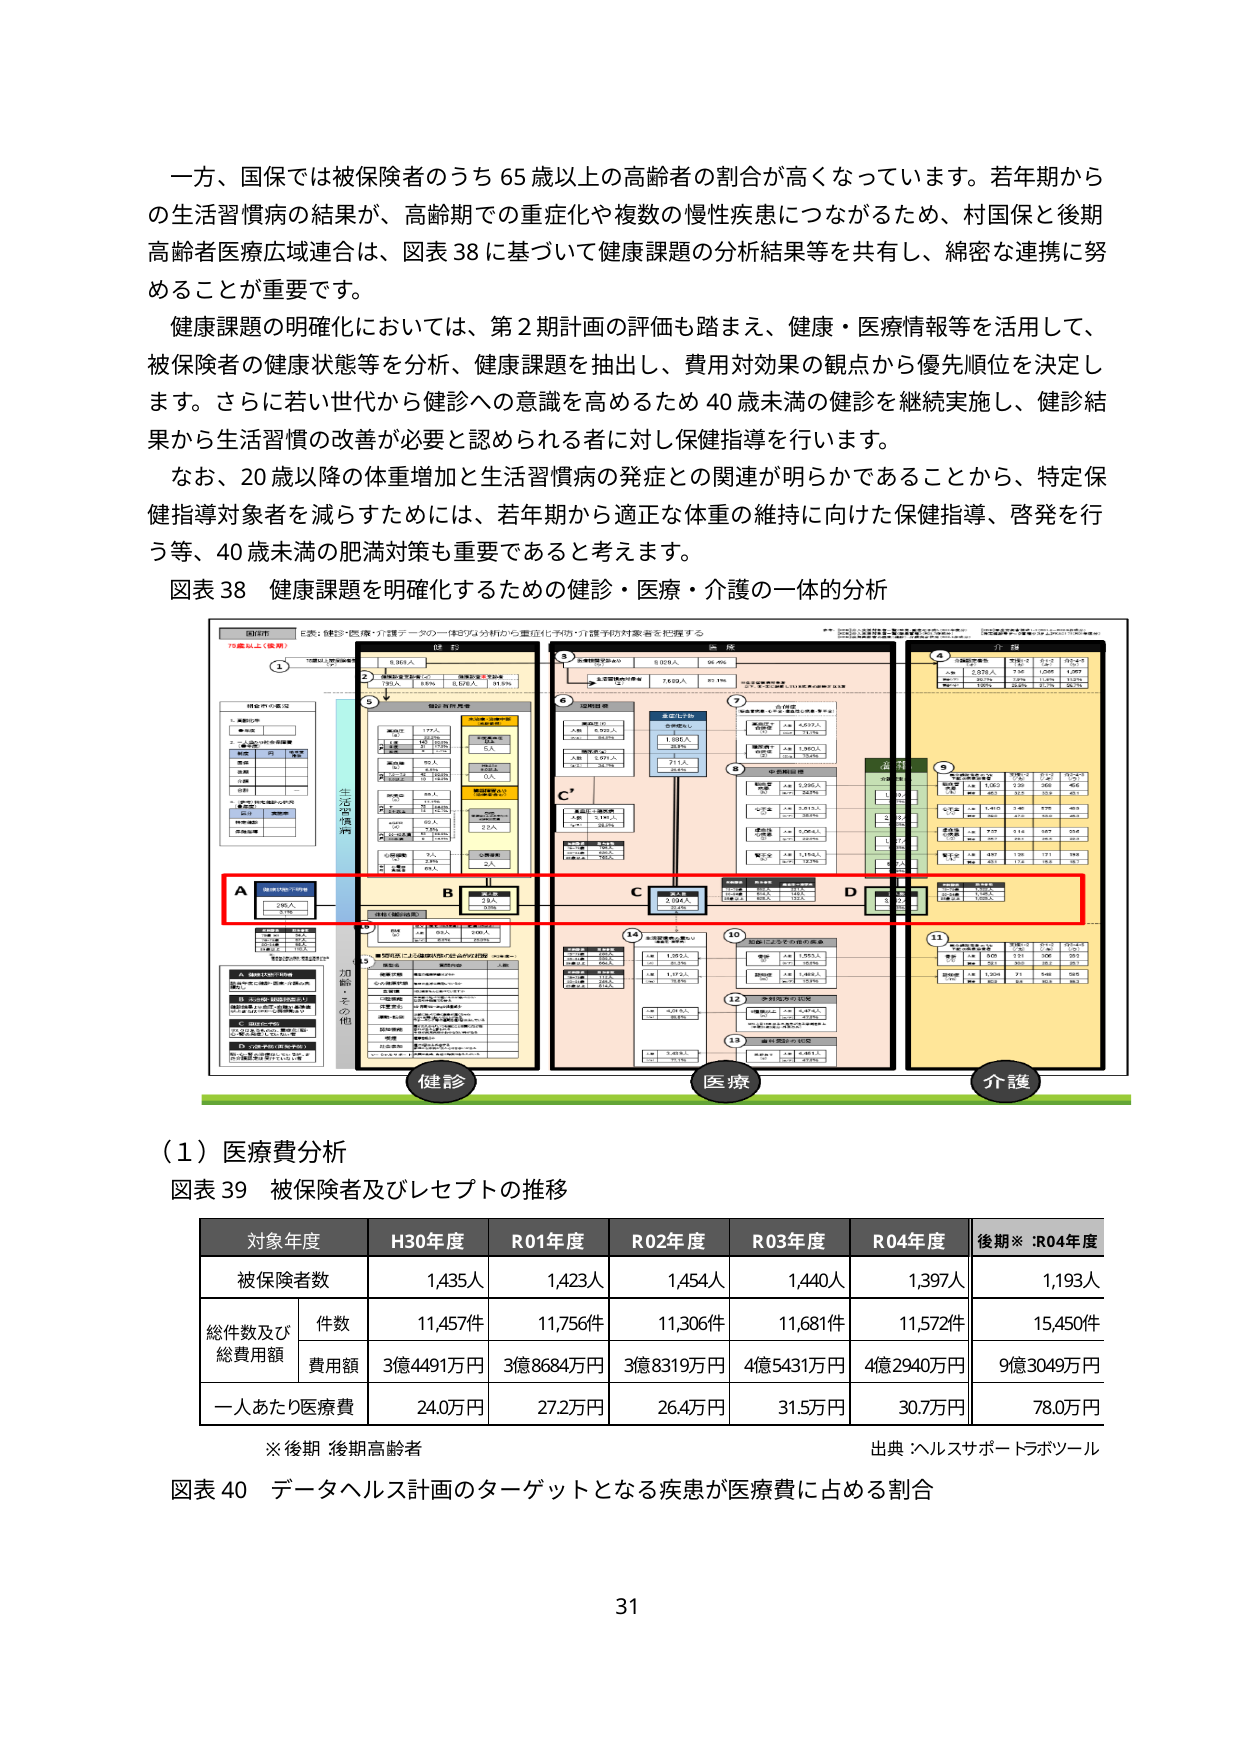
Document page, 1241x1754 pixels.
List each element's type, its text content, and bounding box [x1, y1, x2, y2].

text 健康課題の明確化においては、第２期計画の評価も踏まえ、健康・医療情報等を活用して、被保険者の健康状態等を分析、健康課題を抽出し、費用対効果の観点から優先順位を決定します。さらに若い世代から健診への意識を高めるため40歳未満の健診を継続実施し、健診結果から生活習慣の改善が必要と認められる者に対し保健指導を行います。 [148, 307, 1107, 457]
text 図表38 健康課題を明確化するための健診・医療・介護の一体的分析 [148, 569, 1107, 607]
picture [201, 615, 1132, 1105]
text 図表40 データヘルス計画のターゲットとなる疾患が医療費に占める割合 [148, 1469, 1107, 1507]
text 図表39 被保険者及びレセプトの推移 [148, 1169, 1107, 1207]
text 一方、国保では被保険者のうち65歳以上の高齢者の割合が高くなっています。若年期からの生活習慣病の結果が、高齢期での重症化や複数の慢性疾患につながるため、村国保と後期高齢者医療広域連合は、図表38に基づいて健康課題の分析結果等を共有し、綿密な連携に努めることが重要です。 [148, 157, 1107, 307]
text なお、20歳以降の体重増加と生活習慣病の発症との関連が明らかであることから、特定保健指導対象者を減らすためには、若年期から適正な体重の維持に向けた保健指導、啓発を行う等、40歳未満の肥満対策も重要であると考えます。 [148, 457, 1107, 569]
